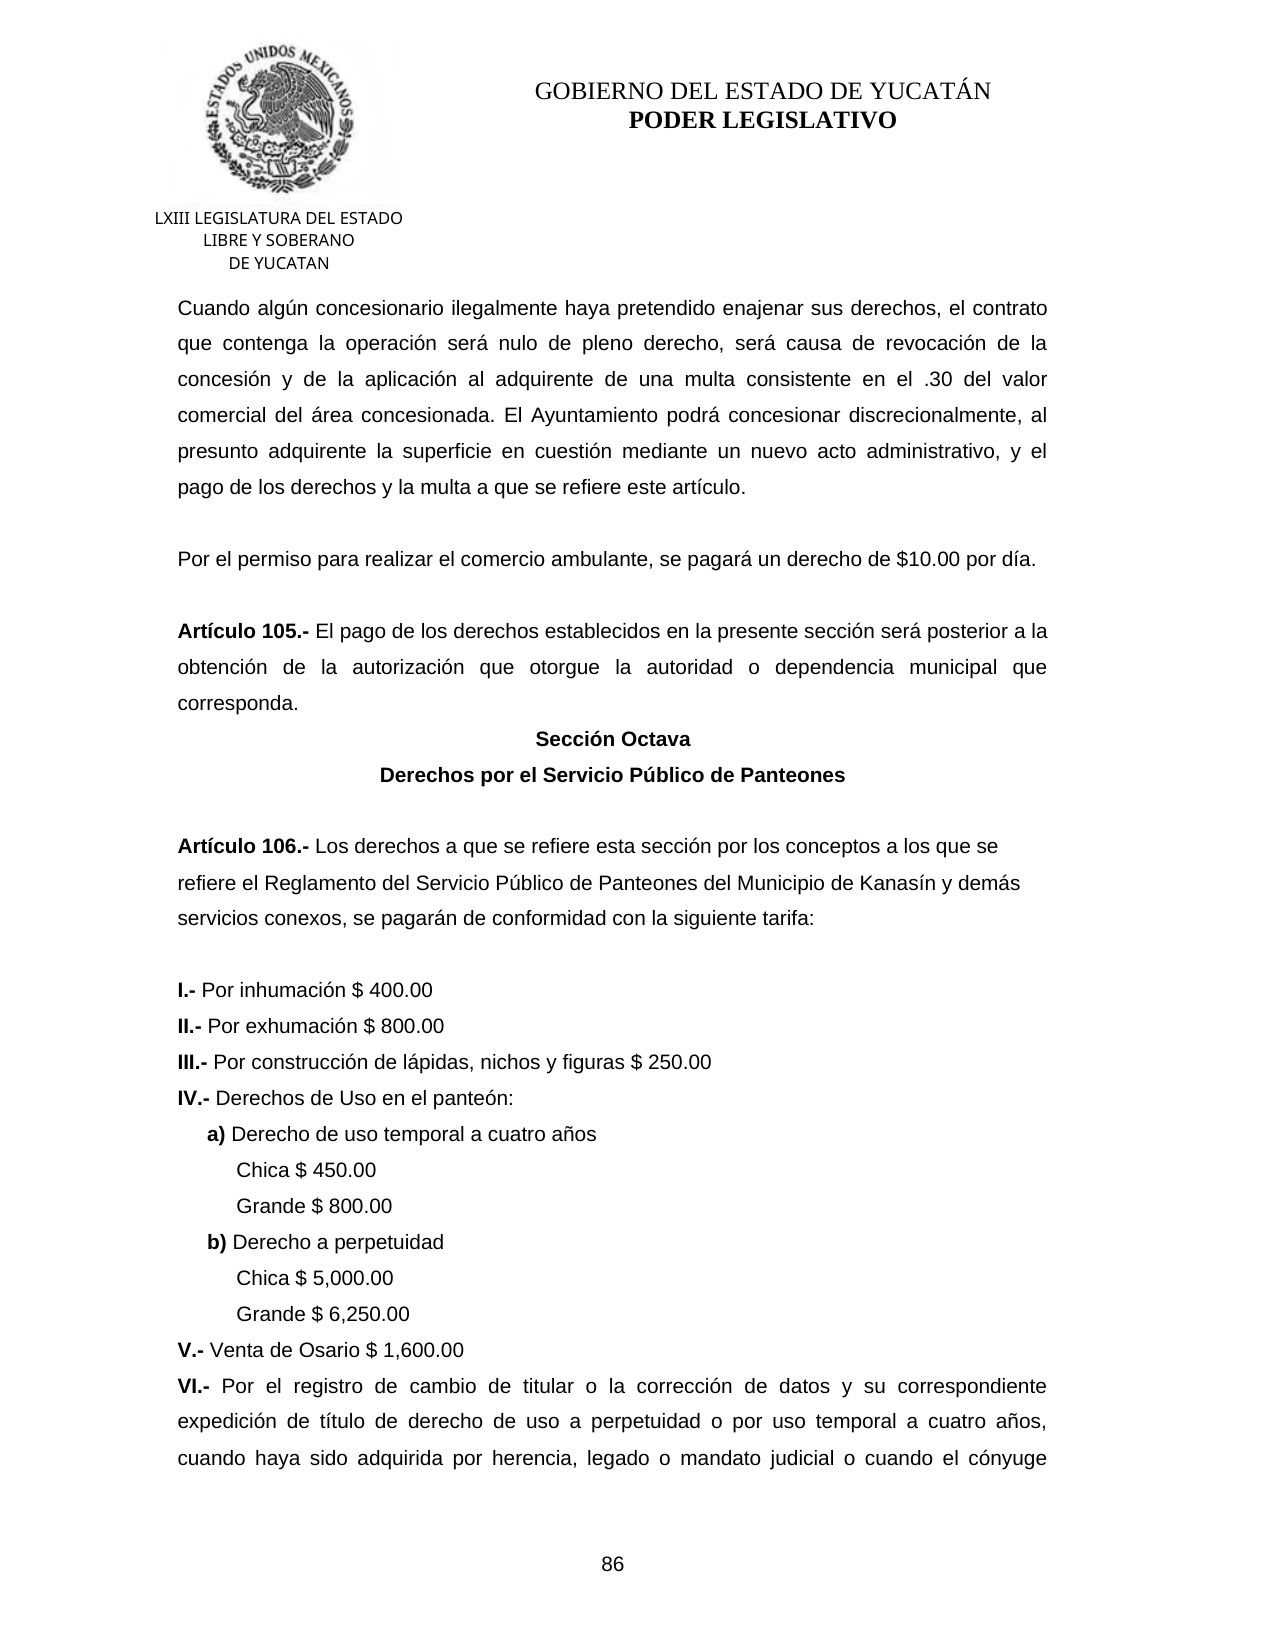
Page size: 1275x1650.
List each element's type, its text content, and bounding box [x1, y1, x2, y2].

text V.- Venta de Osario $ 1,600.00 [177, 1337, 1048, 1361]
text Sección Octava [177, 727, 1048, 751]
text Cuando algún concesionario ilegalmente haya pretendido enajenar sus derechos, el contrato que contenga la operación será nulo de pleno derecho, será causa de revocación de la concesión y de la aplicación al adquirente de una multa consistente en el .30 del valor comercial del área concesionada. El Ayuntamiento podrá concesionar discrecionalmente, al presunto adquirente la superficie en cuestión mediante un nuevo acto administrativo, y el pago de los derechos y la multa a que se refiere este artículo. [177, 295, 1048, 499]
text a) Derecho de uso temporal a cuatro años [177, 1122, 1048, 1146]
text b) Derecho a perpetuidad [177, 1230, 1048, 1254]
text Derechos por el Servicio Público de Panteones [177, 762, 1048, 786]
text IV.- Derechos de Uso en el panteón: [177, 1086, 1048, 1110]
text II.- Por exhumación $ 800.00 [177, 1014, 1048, 1038]
picture [159, 37, 404, 209]
text I.- Por inhumación $ 400.00 [177, 978, 1048, 1002]
text Artículo 106.- Los derechos a que se refiere esta sección por los conceptos a los que se refiere el Reglamento del Servicio Público de Panteones del Municipio de Kanasín y demás servicios conexos, se pagarán de conformidad con la siguiente tarifa: [177, 834, 1048, 930]
text Grande $ 6,250.00 [177, 1302, 1048, 1326]
text Chica $ 450.00 [177, 1158, 1048, 1182]
text Por el permiso para realizar el comercio ambulante, se pagará un derecho de $10.00 por día. [177, 547, 1048, 571]
text Chica $ 5,000.00 [177, 1266, 1048, 1289]
text Artículo 105.- El pago de los derechos establecidos en la presente sección será posterior a la obtención de la autorización que otorgue la autoridad o dependencia municipal que corresponda. [177, 619, 1048, 714]
text III.- Por construcción de lápidas, nichos y figuras $ 250.00 [177, 1050, 1048, 1074]
text Grande $ 800.00 [177, 1194, 1048, 1218]
